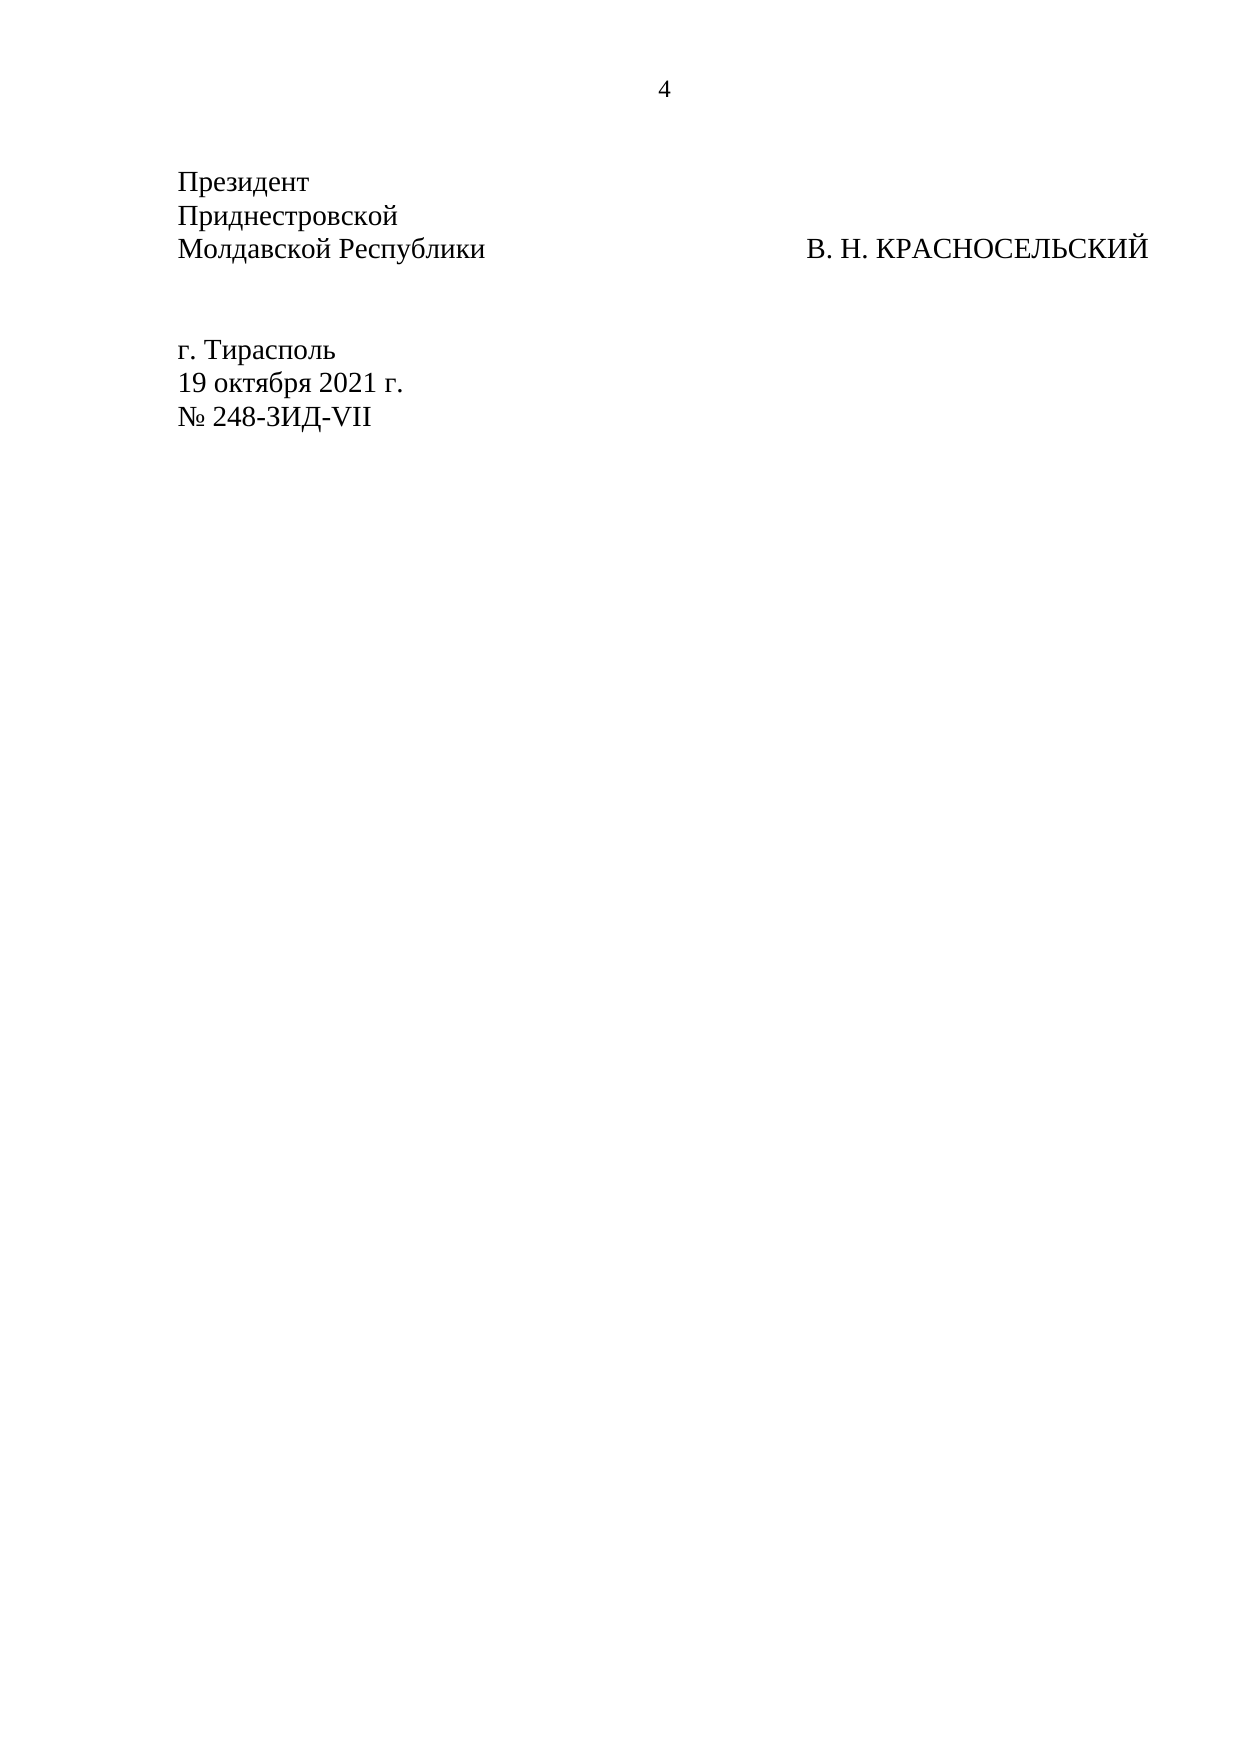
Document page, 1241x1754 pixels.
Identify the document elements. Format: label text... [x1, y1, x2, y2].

text 19 октября 2021 г. [177, 365, 1152, 399]
text № 248-ЗИД-VII [177, 399, 1152, 432]
text Президент [177, 164, 1152, 198]
text Приднестровской [177, 198, 1152, 231]
text г. Тирасполь [177, 332, 1152, 365]
text Молдавской Республики В. Н. КРАСНОСЕЛЬСКИЙ [177, 231, 1152, 265]
